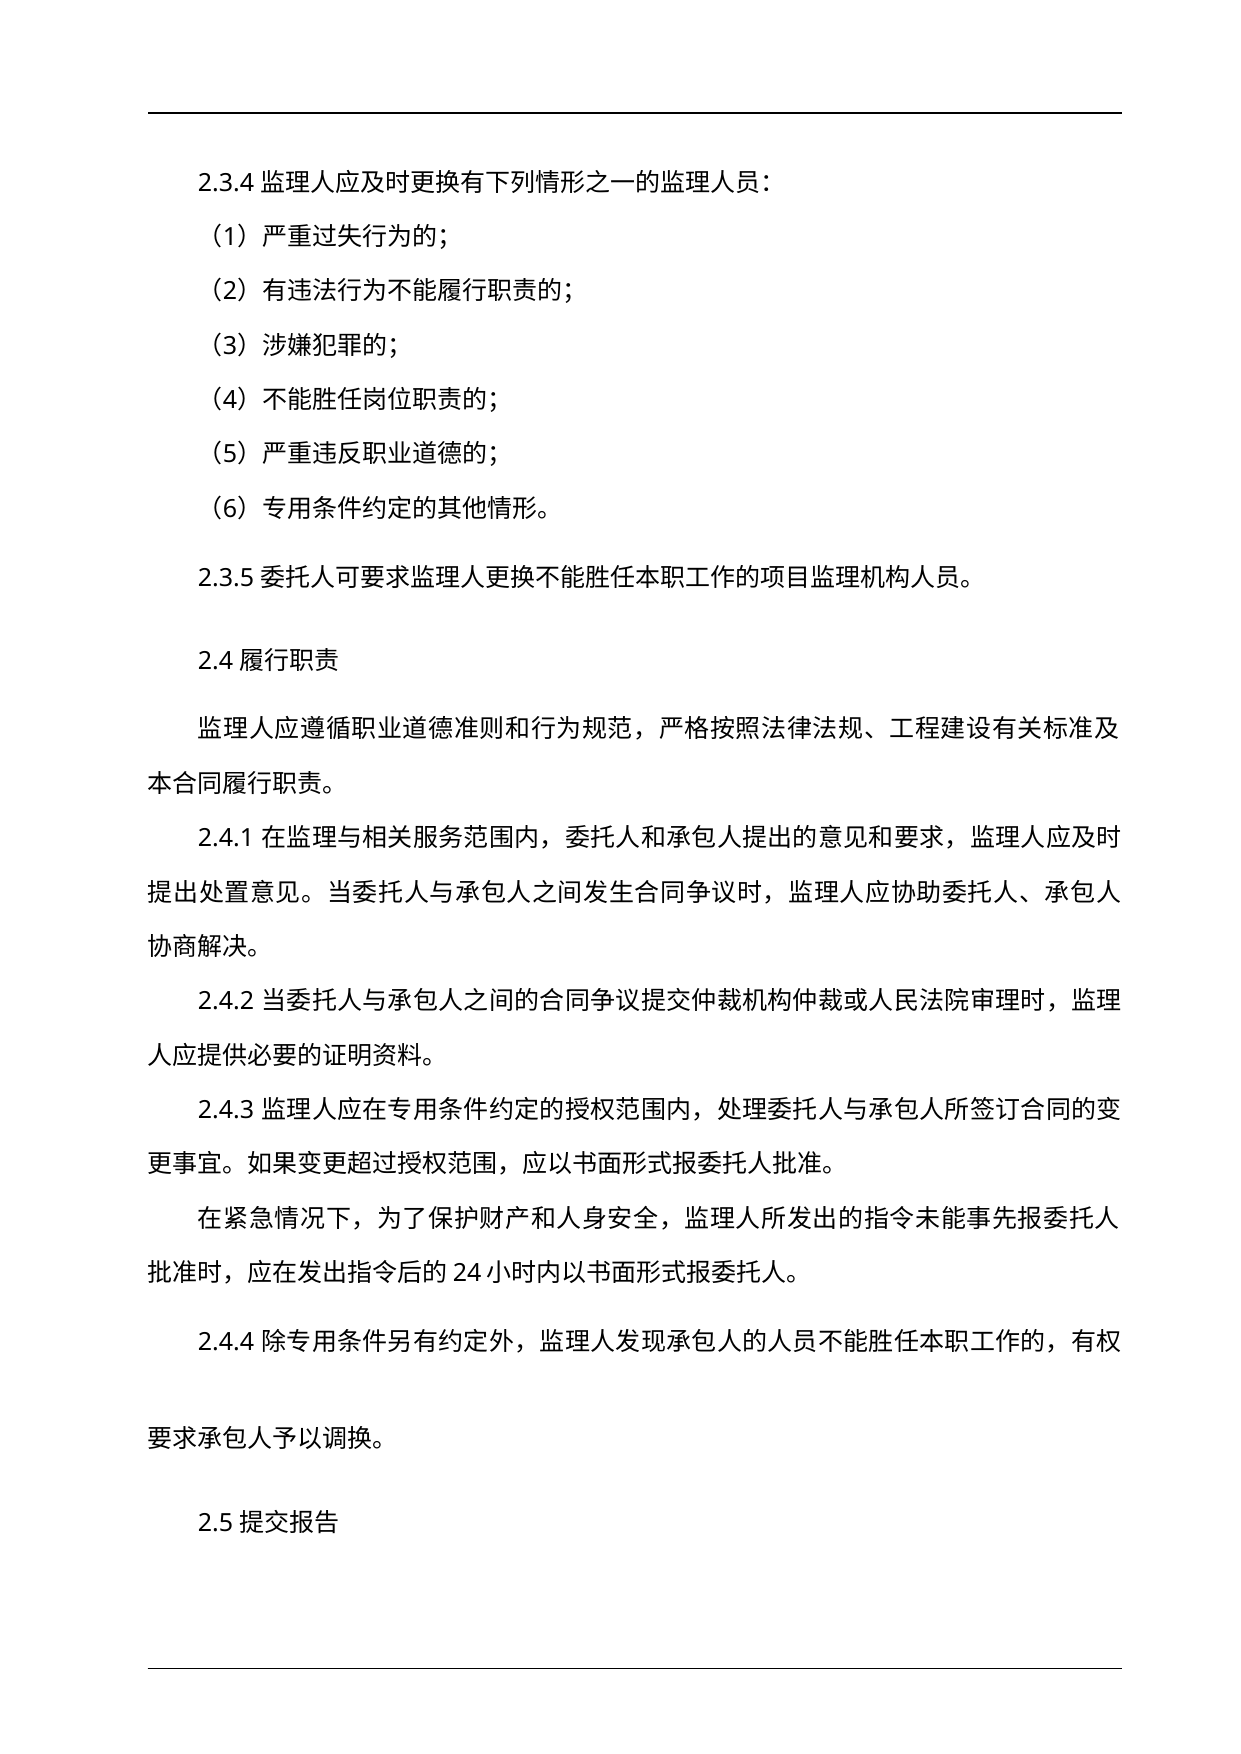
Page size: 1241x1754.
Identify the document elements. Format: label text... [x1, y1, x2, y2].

text 2.4.4 除专用条件另有约定外，监理人发现承包人的人员不能胜任本职工作的，有权要求承包人予以调换。 [148, 1307, 1122, 1469]
text 2.5 提交报告 [148, 1488, 1122, 1553]
text 2.3.4 监理人应及时更换有下列情形之一的监理人员： [148, 162, 1122, 198]
text 2.3.5 委托人可要求监理人更换不能胜任本职工作的项目监理机构人员。 [148, 543, 1122, 608]
text （5）严重违反职业道德的； [148, 434, 1122, 470]
text 2.4.3 监理人应在专用条件约定的授权范围内，处理委托人与承包人所签订合同的变更事宜。如果变更超过授权范围，应以书面形式报委托人批准。 [148, 1089, 1122, 1180]
text 2.4.1 在监理与相关服务范围内，委托人和承包人提出的意见和要求，监理人应及时提出处置意见。当委托人与承包人之间发生合同争议时，监理人应协助委托人、承包人协商解决。 [148, 818, 1122, 963]
text （4）不能胜任岗位职责的； [148, 379, 1122, 416]
text （3）涉嫌犯罪的； [148, 325, 1122, 361]
text 2.4 履行职责 [148, 626, 1122, 691]
text 2.4.2 当委托人与承包人之间的合同争议提交仲裁机构仲裁或人民法院审理时，监理人应提供必要的证明资料。 [148, 981, 1122, 1071]
text 监理人应遵循职业道德准则和行为规范，严格按照法律法规、工程建设有关标准及本合同履行职责。 [148, 709, 1122, 799]
text （1）严重过失行为的； [148, 216, 1122, 253]
text 在紧急情况下，为了保护财产和人身安全，监理人所发出的指令未能事先报委托人批准时，应在发出指令后的24小时内以书面形式报委托人。 [148, 1198, 1122, 1289]
text （2）有违法行为不能履行职责的； [148, 271, 1122, 307]
text （6）专用条件约定的其他情形。 [148, 488, 1122, 524]
